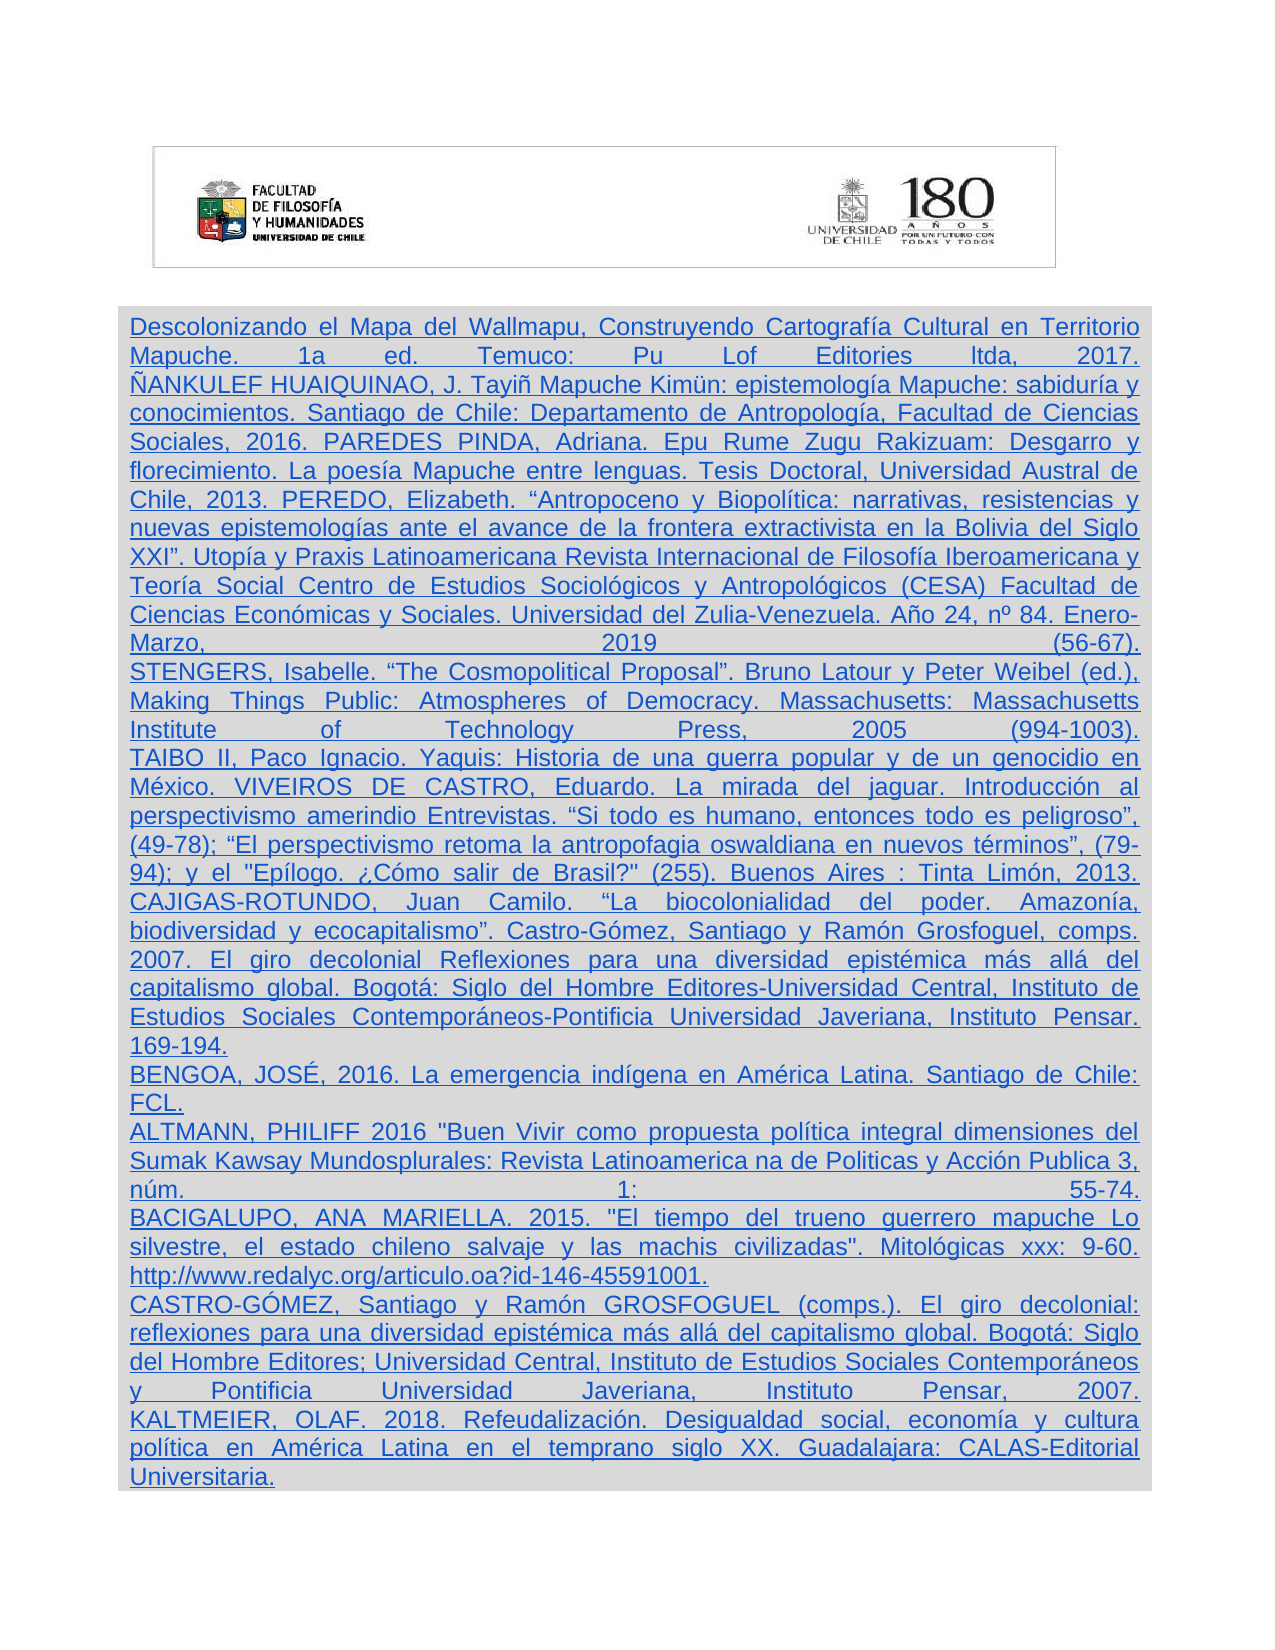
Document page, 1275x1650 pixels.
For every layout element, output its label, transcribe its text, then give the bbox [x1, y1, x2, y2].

picture [137, 130, 1074, 282]
